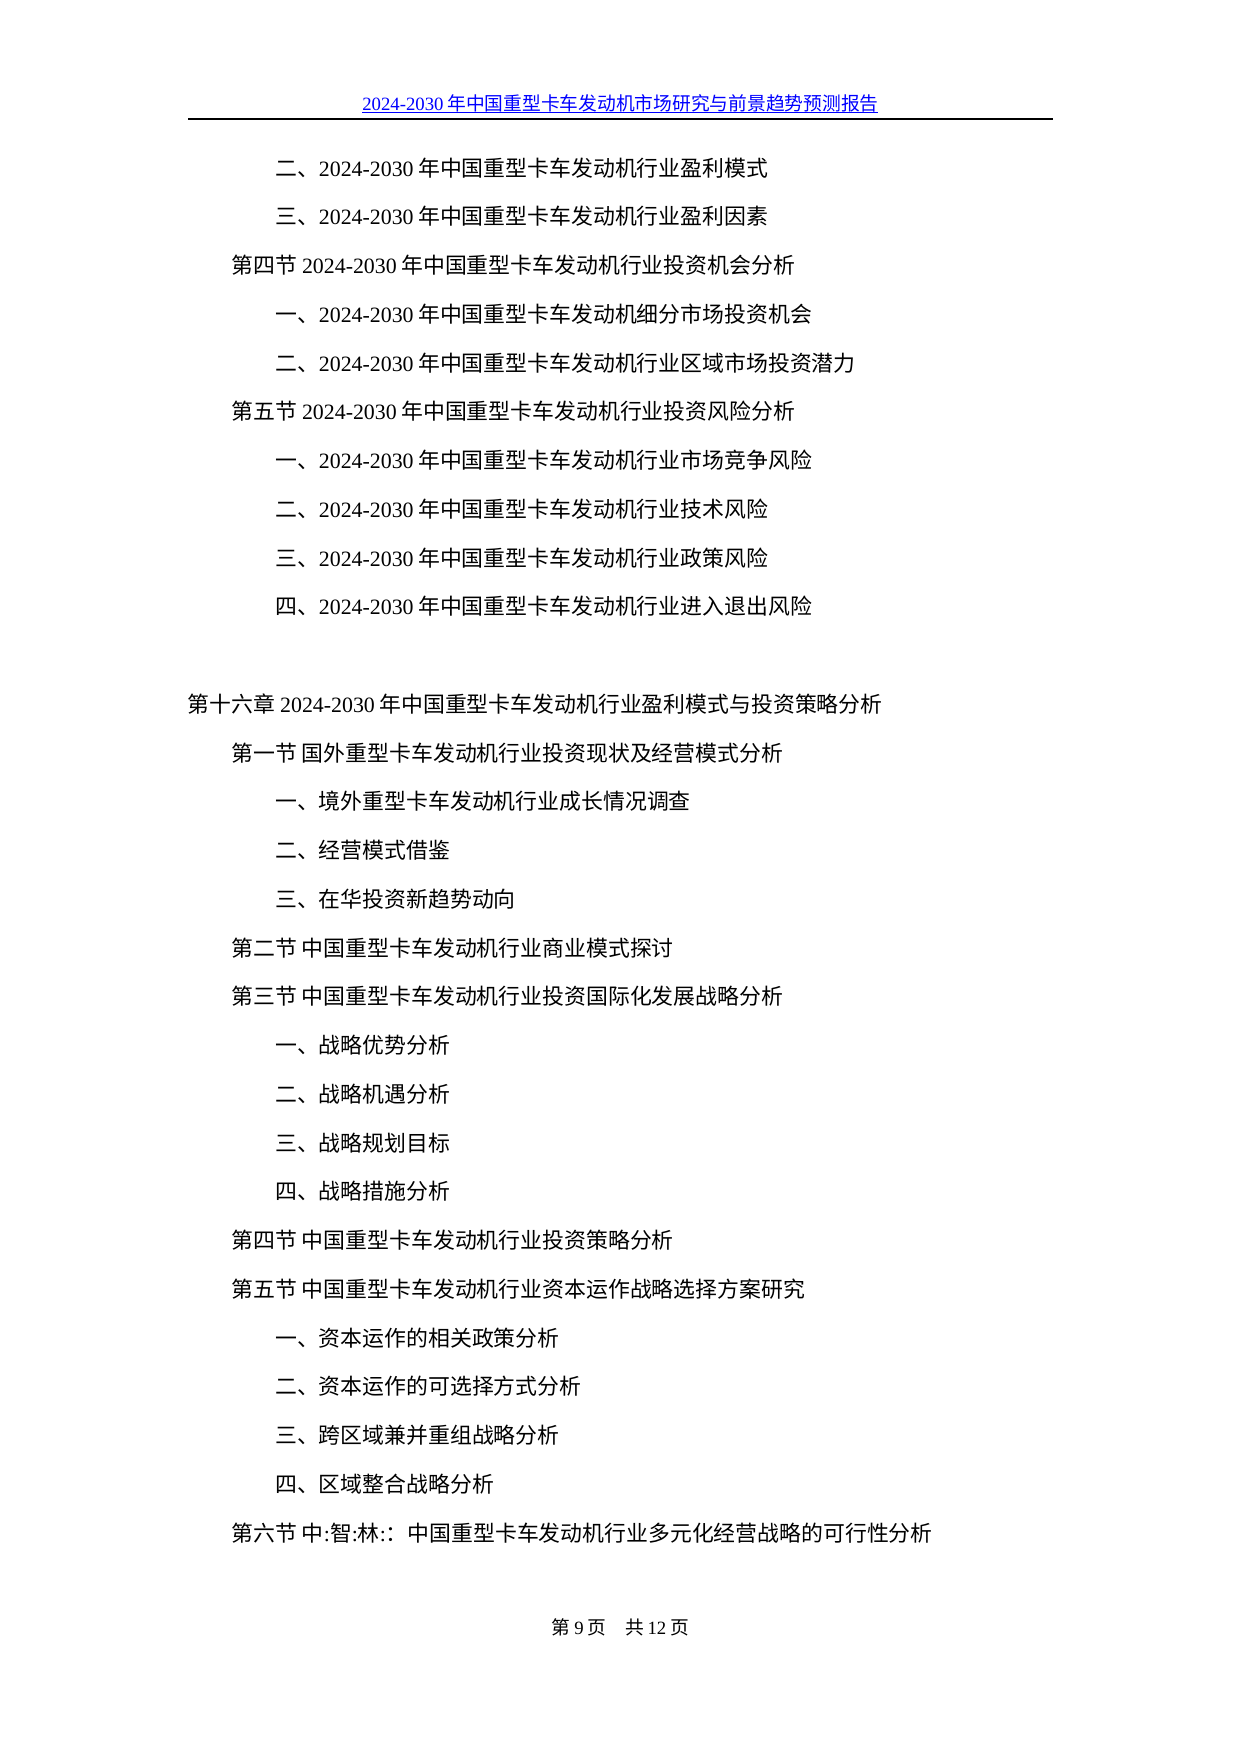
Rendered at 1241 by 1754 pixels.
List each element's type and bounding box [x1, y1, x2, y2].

text [187, 150, 1053, 1548]
